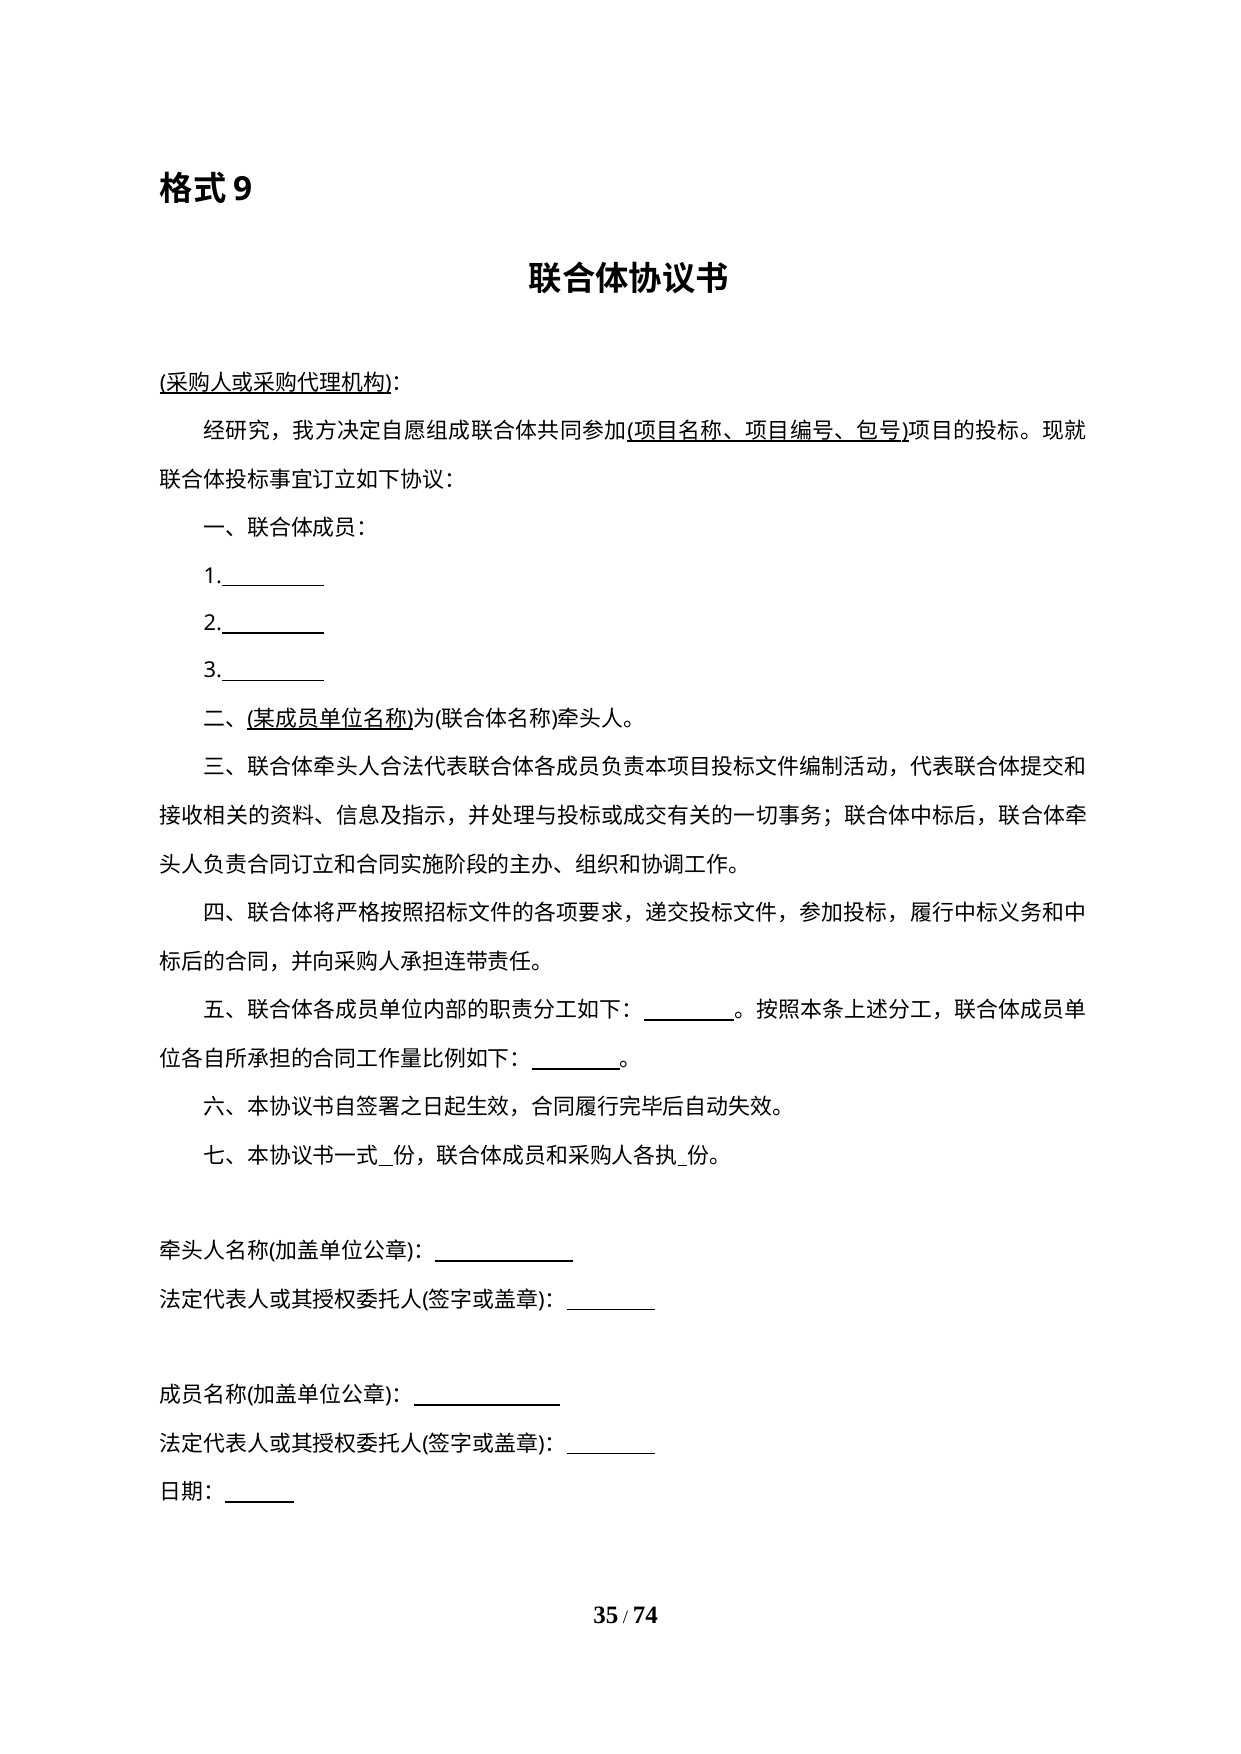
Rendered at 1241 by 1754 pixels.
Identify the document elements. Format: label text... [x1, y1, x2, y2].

text 三、联合体牵头人合法代表联合体各成员负责本项目投标文件编制活动，代表联合体提交和接收相关的资料、信息及指示，并处理与投标或成交有关的一切事务；联合体中标后，联合体牵头人负责合同订立和合同实施阶段的主办、组织和协调工作。 [159, 749, 1087, 879]
subtitle 格式9 [159, 162, 1087, 210]
text 二、(某成员单位名称)为(联合体名称)牵头人。 [159, 701, 1087, 733]
text 七、本协议书一式 份，联合体成员和采购人各执 份。 [159, 1137, 1087, 1170]
text 1. [159, 558, 1087, 591]
text (采购人或采购代理机构)： [159, 364, 1087, 397]
text 法定代表人或其授权委托人(签字或盖章)： [159, 1281, 1087, 1314]
text 2. [159, 606, 1087, 638]
text 日期： [159, 1474, 977, 1506]
text 法定代表人或其授权委托人(签字或盖章)： [159, 1425, 1087, 1458]
text 一、联合体成员： [159, 510, 1087, 542]
text 六、本协议书自签署之日起生效，合同履行完毕后自动失效。 [159, 1089, 1087, 1121]
text 五、联合体各成员单位内部的职责分工如下： 。按照本条上述分工，联合体成员单位各自所承担的合同工作量比例如下： 。 [159, 992, 1087, 1073]
text 经研究，我方决定自愿组成联合体共同参加(项目名称、项目编号、包号)项目的投标。现就联合体投标事宜订立如下协议： [159, 413, 1087, 494]
text 成员名称(加盖单位公章)： [159, 1377, 1087, 1409]
text 牵头人名称(加盖单位公章)： [159, 1233, 1087, 1265]
text 3. [159, 653, 1087, 686]
text 四、联合体将严格按照招标文件的各项要求，递交投标文件，参加投标，履行中标义务和中标后的合同，并向采购人承担连带责任。 [159, 895, 1087, 976]
text 联合体协议书 [159, 243, 1089, 308]
